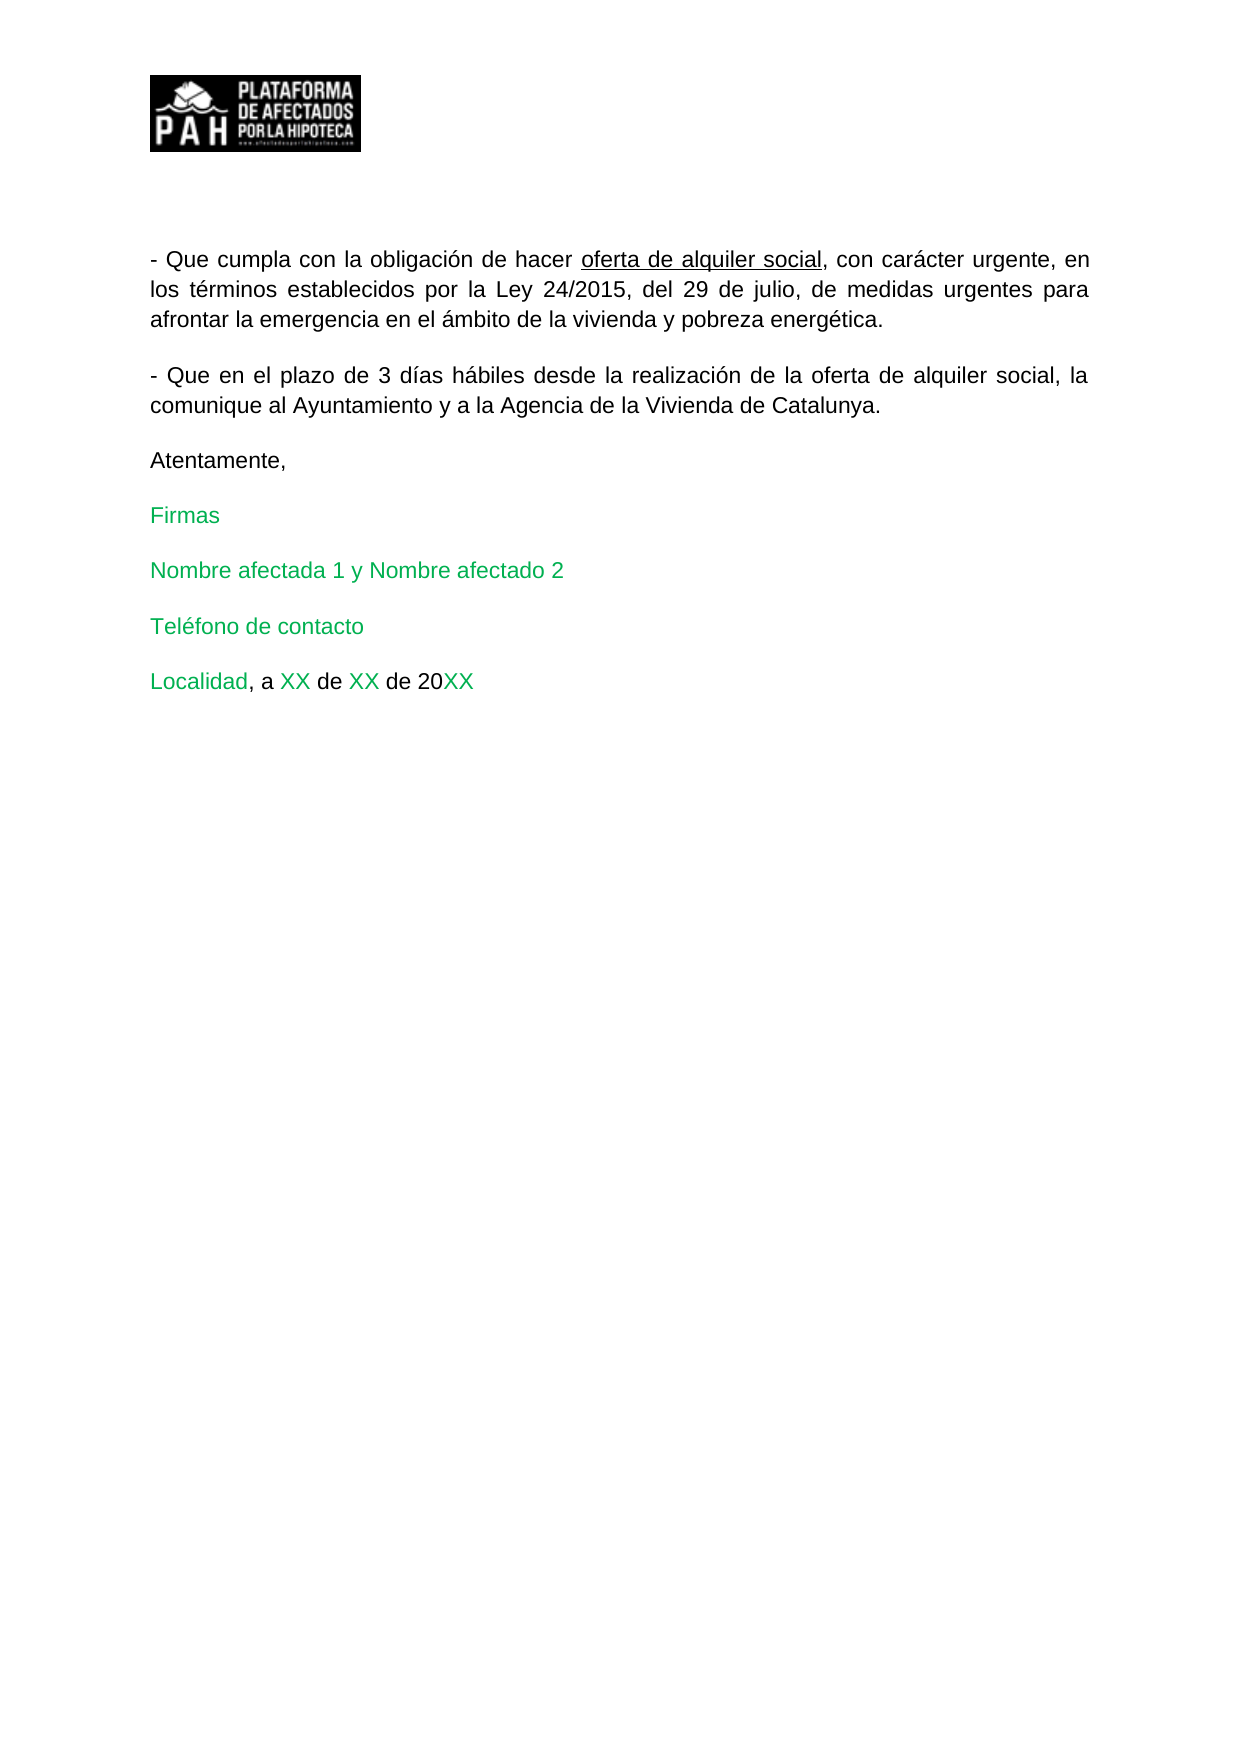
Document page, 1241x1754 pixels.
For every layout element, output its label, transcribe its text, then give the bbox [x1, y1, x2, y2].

text Teléfono de contacto [150, 613, 1090, 639]
text - Que cumpla con la obligación de hacer oferta de alquiler social, con carácter urgente, en los términos establecidos por la Ley 24/2015, del 29 de julio, de medidas urgentes para afrontar la emergencia en el ámbito de la vivienda y pobreza energética. [150, 246, 1090, 333]
text Atentamente, [150, 447, 1090, 473]
text - Que en el plazo de 3 días hábiles desde la realización de la oferta de alquiler social, la comunique al Ayuntamiento y a la Agencia de la Vivienda de Catalunya. [150, 362, 1090, 418]
text Nombre afectada 1 y Nombre afectado 2 [150, 557, 1090, 584]
text Firmas [150, 502, 1090, 529]
text Localidad, a XX de XX de 20XX [150, 668, 1090, 694]
picture [150, 75, 361, 152]
